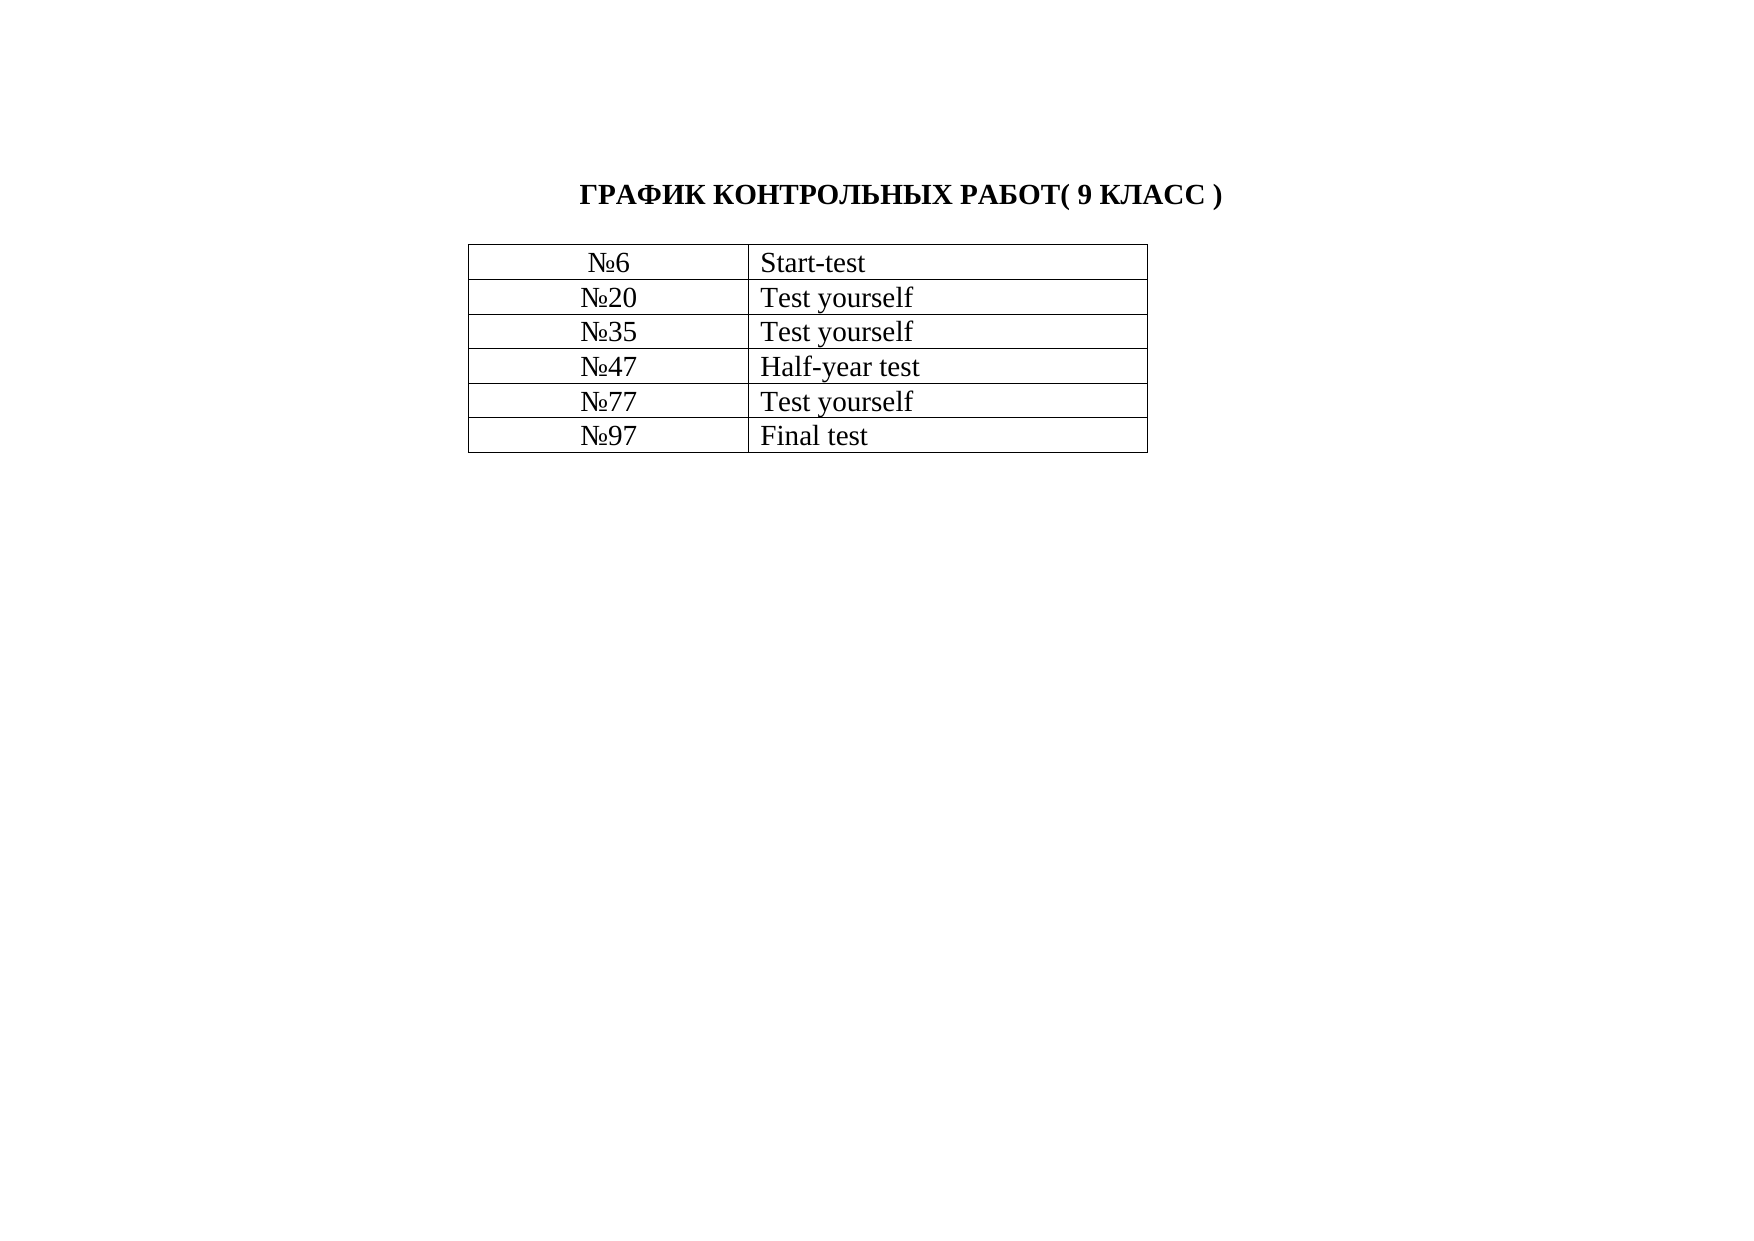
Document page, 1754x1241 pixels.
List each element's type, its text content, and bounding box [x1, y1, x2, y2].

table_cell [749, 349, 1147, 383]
text ГРАФИК КОНТРОЛЬНЫХ РАБОТ( 9 КЛАСС ) [59, 177, 1742, 211]
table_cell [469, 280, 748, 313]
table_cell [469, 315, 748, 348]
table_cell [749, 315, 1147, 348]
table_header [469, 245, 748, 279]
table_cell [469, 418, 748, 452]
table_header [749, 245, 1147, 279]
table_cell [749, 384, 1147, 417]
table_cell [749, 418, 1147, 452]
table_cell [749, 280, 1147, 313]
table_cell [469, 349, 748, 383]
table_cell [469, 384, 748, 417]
